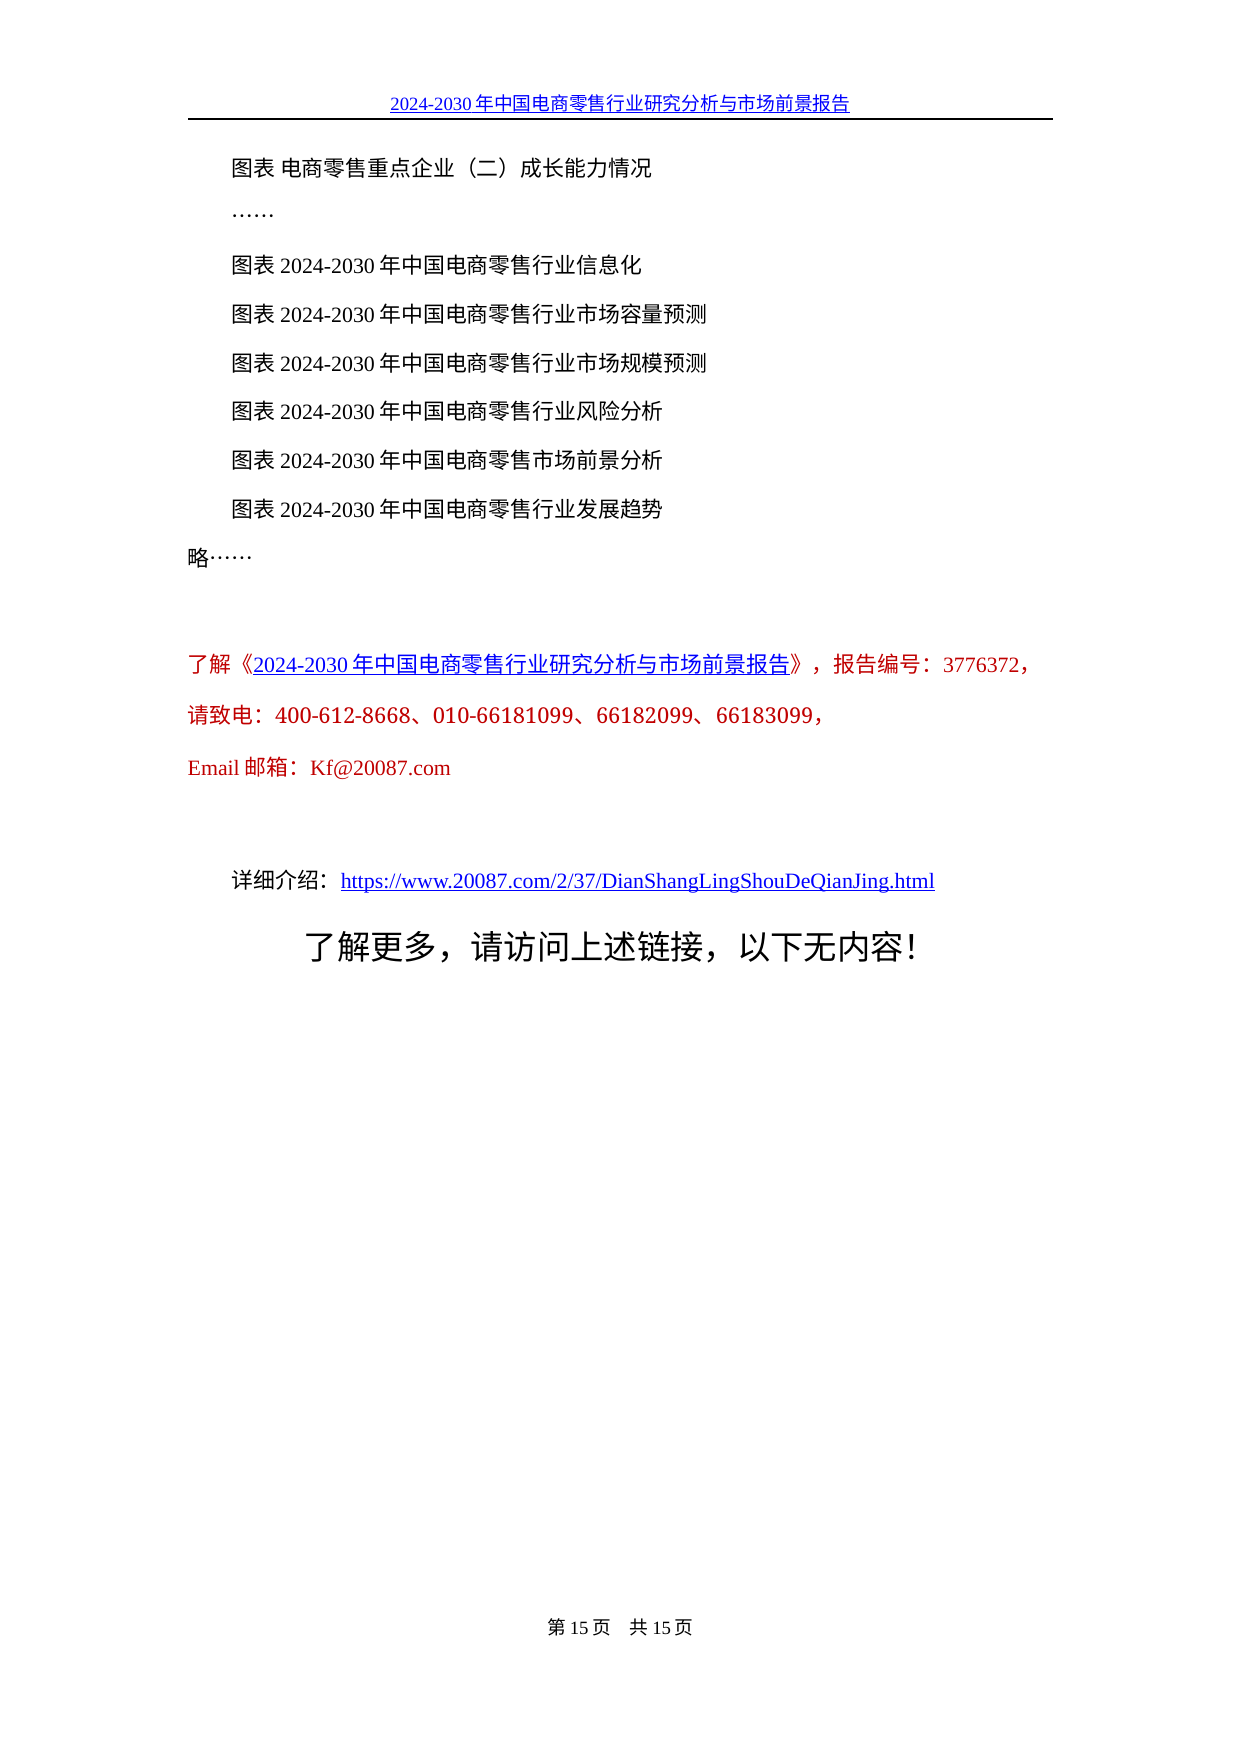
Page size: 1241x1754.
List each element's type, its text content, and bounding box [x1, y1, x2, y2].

title 了解更多，请访问上述链接，以下无内容！ [187, 913, 1053, 978]
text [187, 150, 1053, 573]
text 了解《2024-2030年中国电商零售行业研究分析与市场前景报告》，报告编号：3776372， [187, 647, 1053, 679]
text Email邮箱：Kf@20087.com [187, 750, 1053, 782]
text 请致电：400-612-8668、010-66181099、66182099、66183099， [187, 698, 1053, 731]
text 详细介绍：https://www.20087.com/2/37/DianShangLingShouDeQianJing.html [187, 863, 1053, 895]
